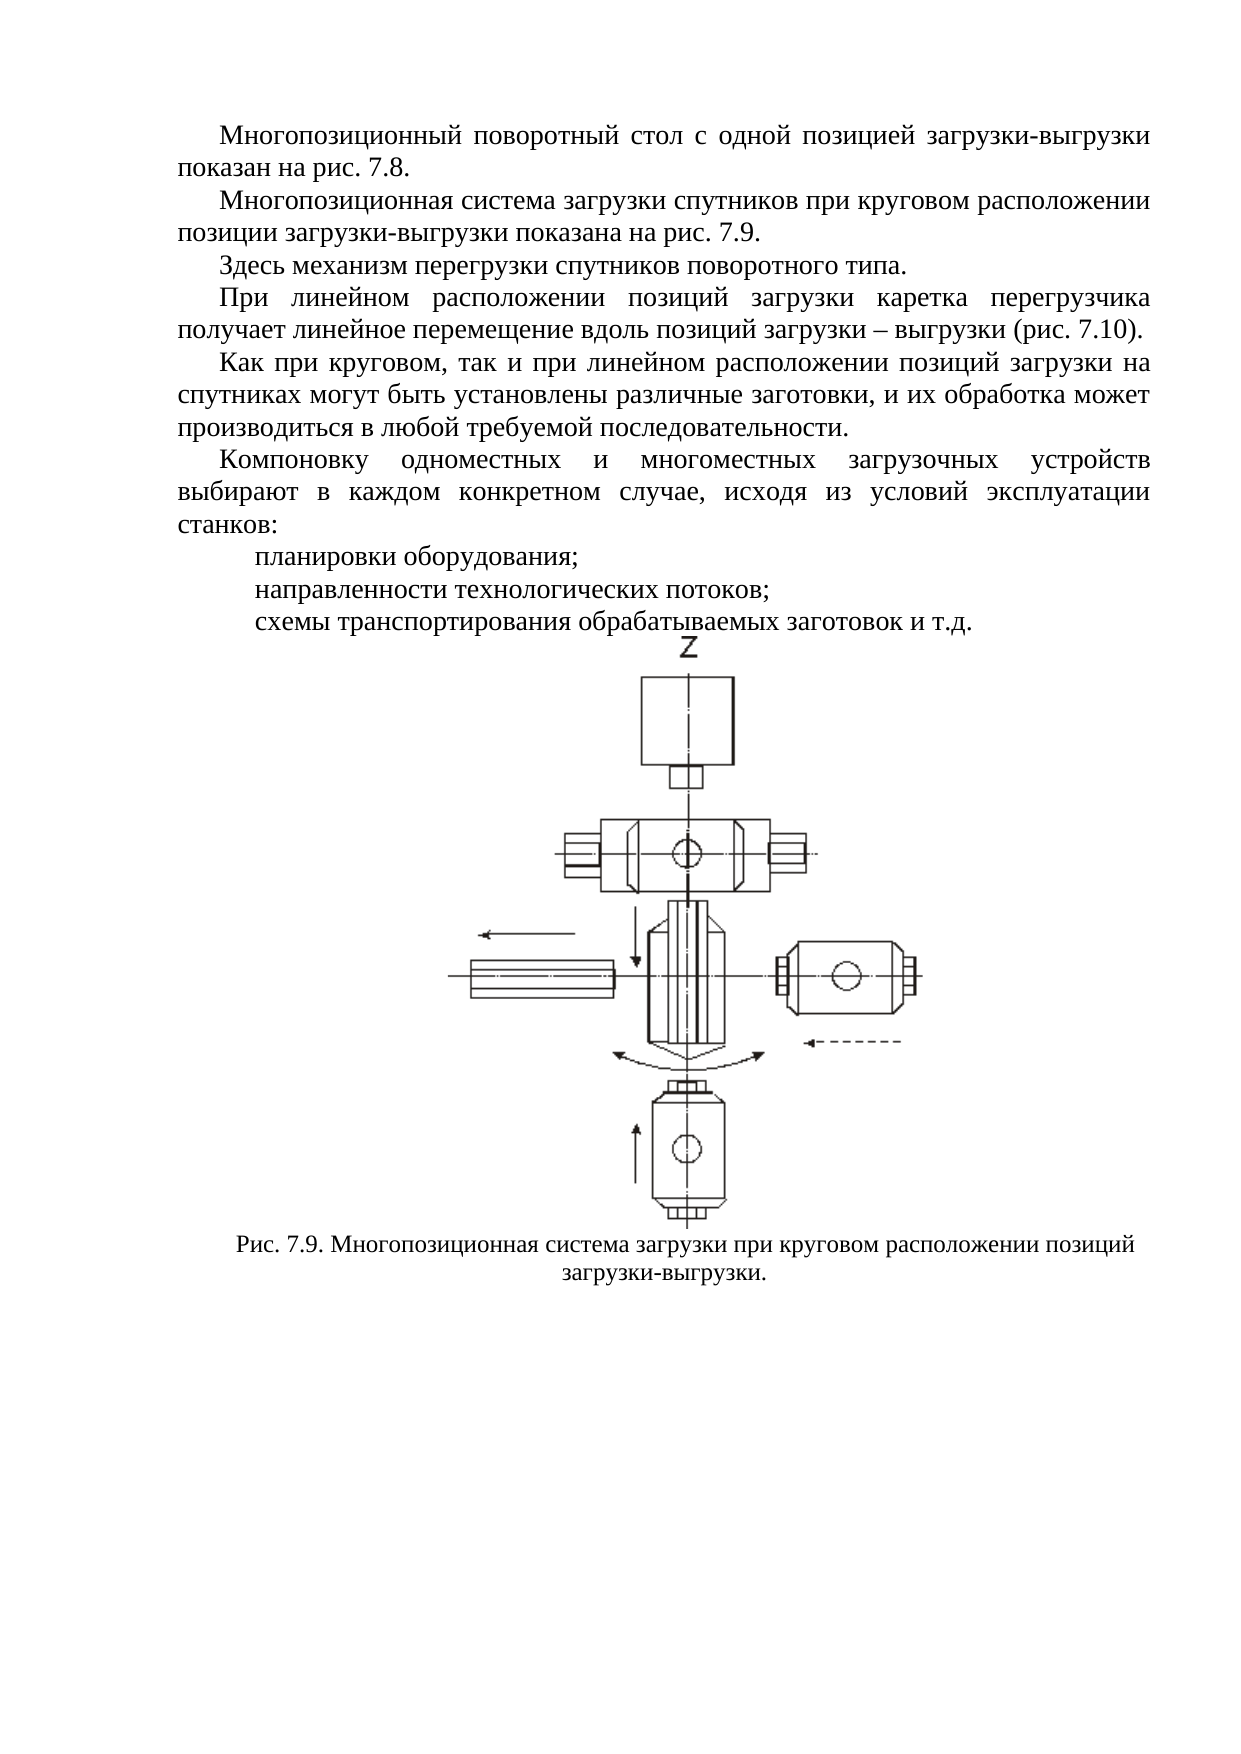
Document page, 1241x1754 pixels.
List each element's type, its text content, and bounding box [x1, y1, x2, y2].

picture [447, 636, 923, 1229]
text Рис. 7.9. Многопозиционная система загрузки при круговом расположении позиций загрузки-выгрузки. [177, 1229, 1152, 1286]
list  планировки оборудования; [177, 539, 1152, 572]
text Многопозиционный поворотный стол с одной позицией загрузки-выгрузки показан на рис. 7.8. [177, 118, 1152, 183]
list  направленности технологических потоков; [177, 572, 1152, 604]
text При линейном расположении позиций загрузки каретка перегрузчика получает линейное перемещение вдоль позиций загрузки – выгрузки (рис. 7.10). [177, 280, 1152, 345]
list  схемы транспортирования обрабатываемых заготовок и т.д. [177, 604, 1152, 636]
text Здесь механизм перегрузки спутников поворотного типа. [177, 248, 1152, 280]
text Многопозиционная система загрузки спутников при круговом расположении позиции загрузки-выгрузки показана на рис. 7.9. [177, 183, 1152, 248]
text Компоновку одноместных и многоместных загрузочных устройств выбирают в каждом конкретном случае, исходя из условий эксплуатации станков: [177, 442, 1152, 539]
text Как при круговом, так и при линейном расположении позиций загрузки на спутниках могут быть установлены различные заготовки, и их обработка может производиться в любой требуемой последовательности. [177, 345, 1152, 442]
